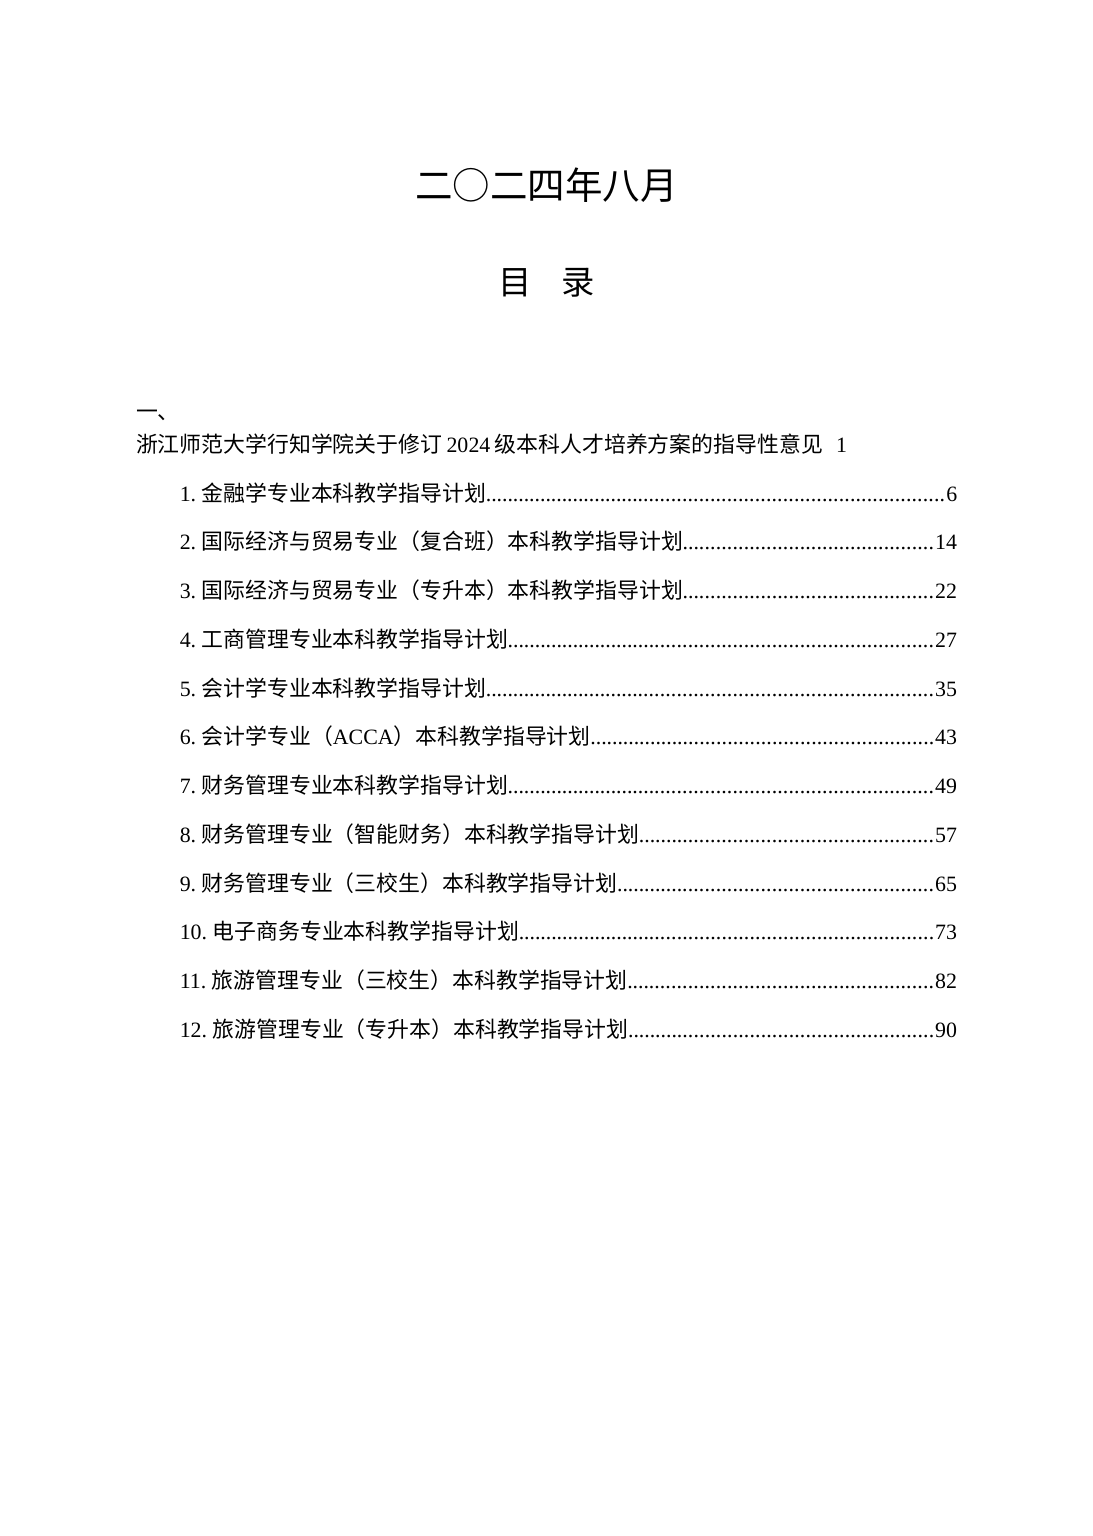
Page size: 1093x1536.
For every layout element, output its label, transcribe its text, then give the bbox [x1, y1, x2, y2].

text 目 录 [136, 248, 957, 313]
text 一、浙江师范大学行知学院关于修订2024级本科人才培养方案的指导性意见 1 [136, 394, 957, 426]
text 1. 金融学专业本科教学指导计划 6 [136, 475, 957, 508]
text 3. 国际经济与贸易专业（专升本）本科教学指导计划 22 [136, 573, 957, 605]
text 9. 财务管理专业（三校生）本科教学指导计划 65 [136, 865, 957, 898]
text 5. 会计学专业本科教学指导计划 35 [136, 670, 957, 703]
text 10. 电子商务专业本科教学指导计划 73 [136, 914, 957, 946]
text 2. 国际经济与贸易专业（复合班）本科教学指导计划 14 [136, 524, 957, 556]
text 12. 旅游管理专业（专升本）本科教学指导计划 90 [136, 1011, 957, 1044]
text 7. 财务管理专业本科教学指导计划 49 [136, 768, 957, 800]
text 二○二四年八月 [136, 150, 957, 215]
text 8. 财务管理专业（智能财务）本科教学指导计划 57 [136, 816, 957, 849]
text 4. 工商管理专业本科教学指导计划 27 [136, 621, 957, 654]
text 11. 旅游管理专业（三校生）本科教学指导计划 82 [136, 963, 957, 995]
text 6. 会计学专业（ACCA）本科教学指导计划 43 [136, 719, 957, 751]
